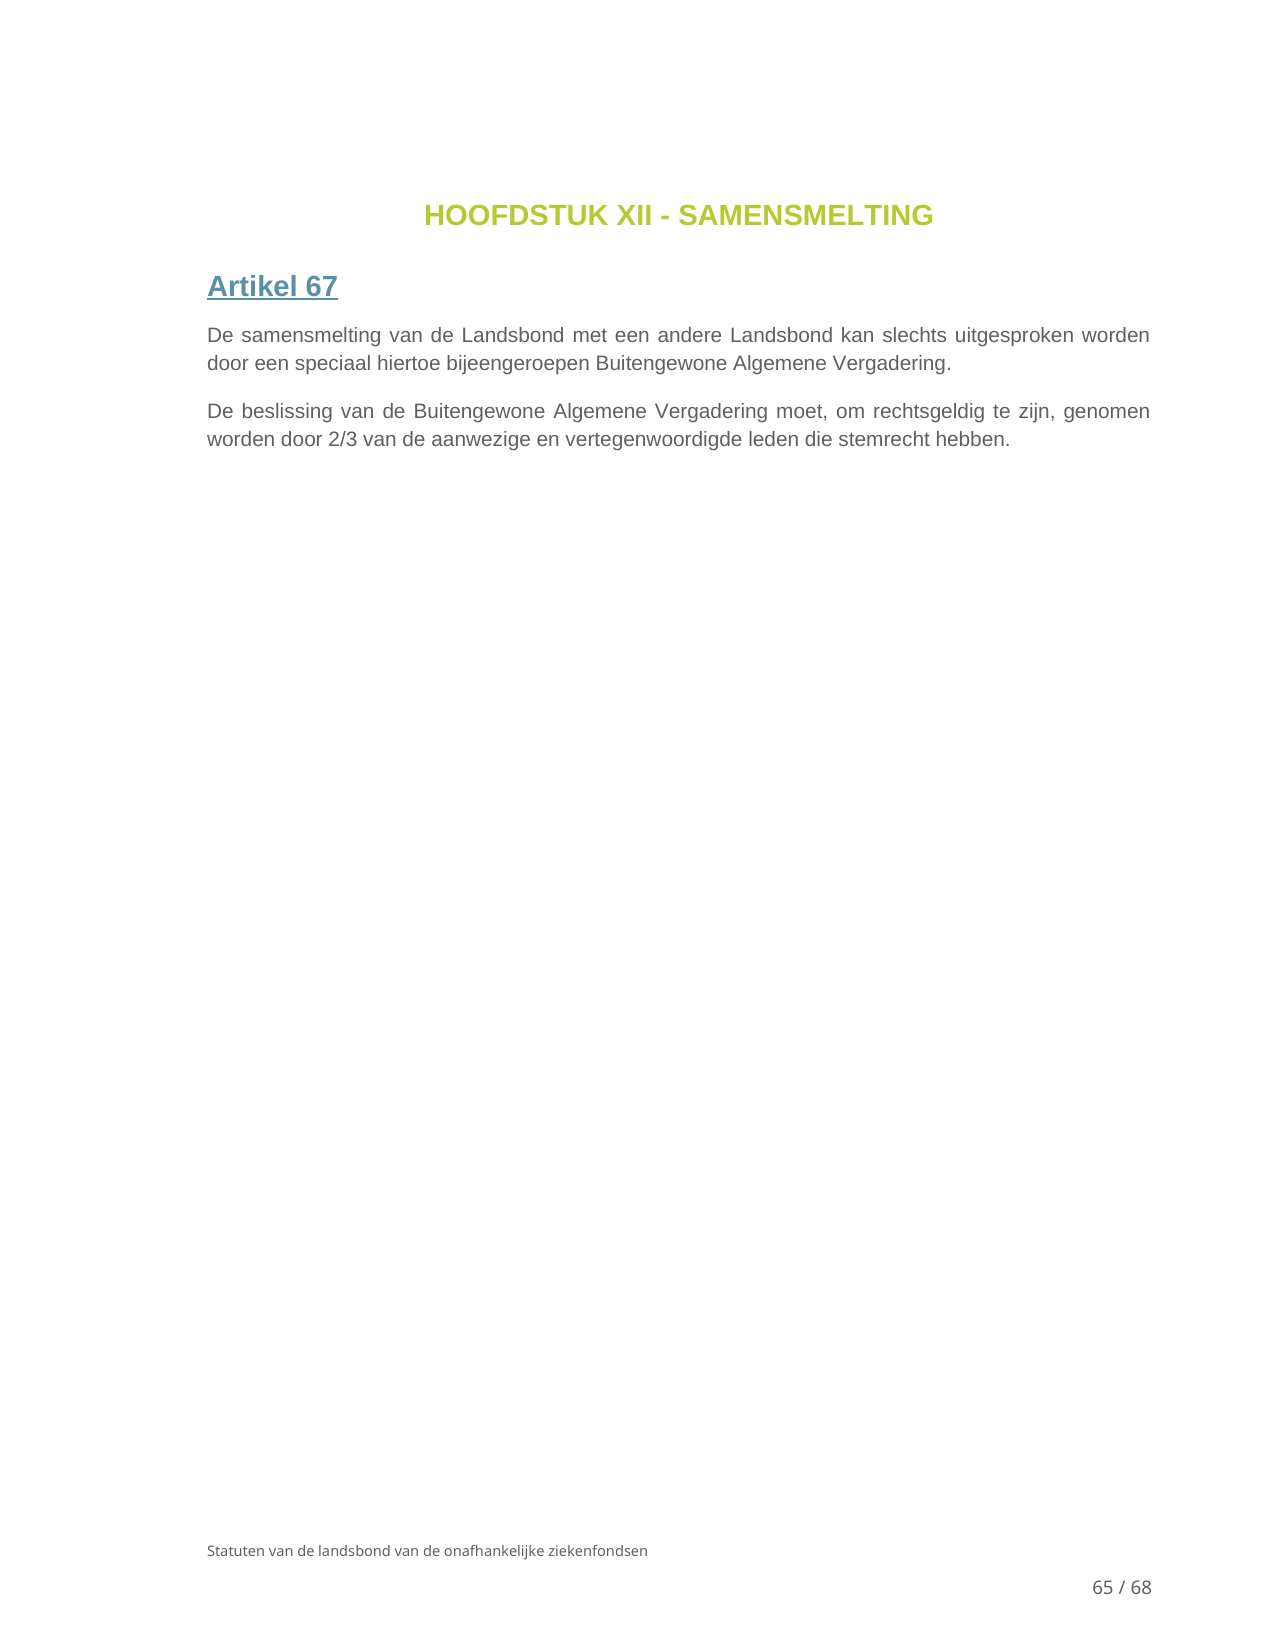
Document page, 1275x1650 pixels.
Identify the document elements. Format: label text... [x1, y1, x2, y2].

subtitle Artikel 67 [207, 269, 1152, 302]
text De samensmelting van de Landsbond met een andere Landsbond kan slechts uitgesproken worden door een speciaal hiertoe bijeengeroepen Buitengewone Algemene Vergadering. [207, 323, 1152, 374]
text De beslissing van de Buitengewone Algemene Vergadering moet, om rechtsgeldig te zijn, genomen worden door 2/3 van de aanwezige en vertegenwoordigde leden die stemrecht hebben. [207, 399, 1152, 450]
subtitle Hoofdstuk XII - SAMENSMELTING [207, 198, 1152, 231]
